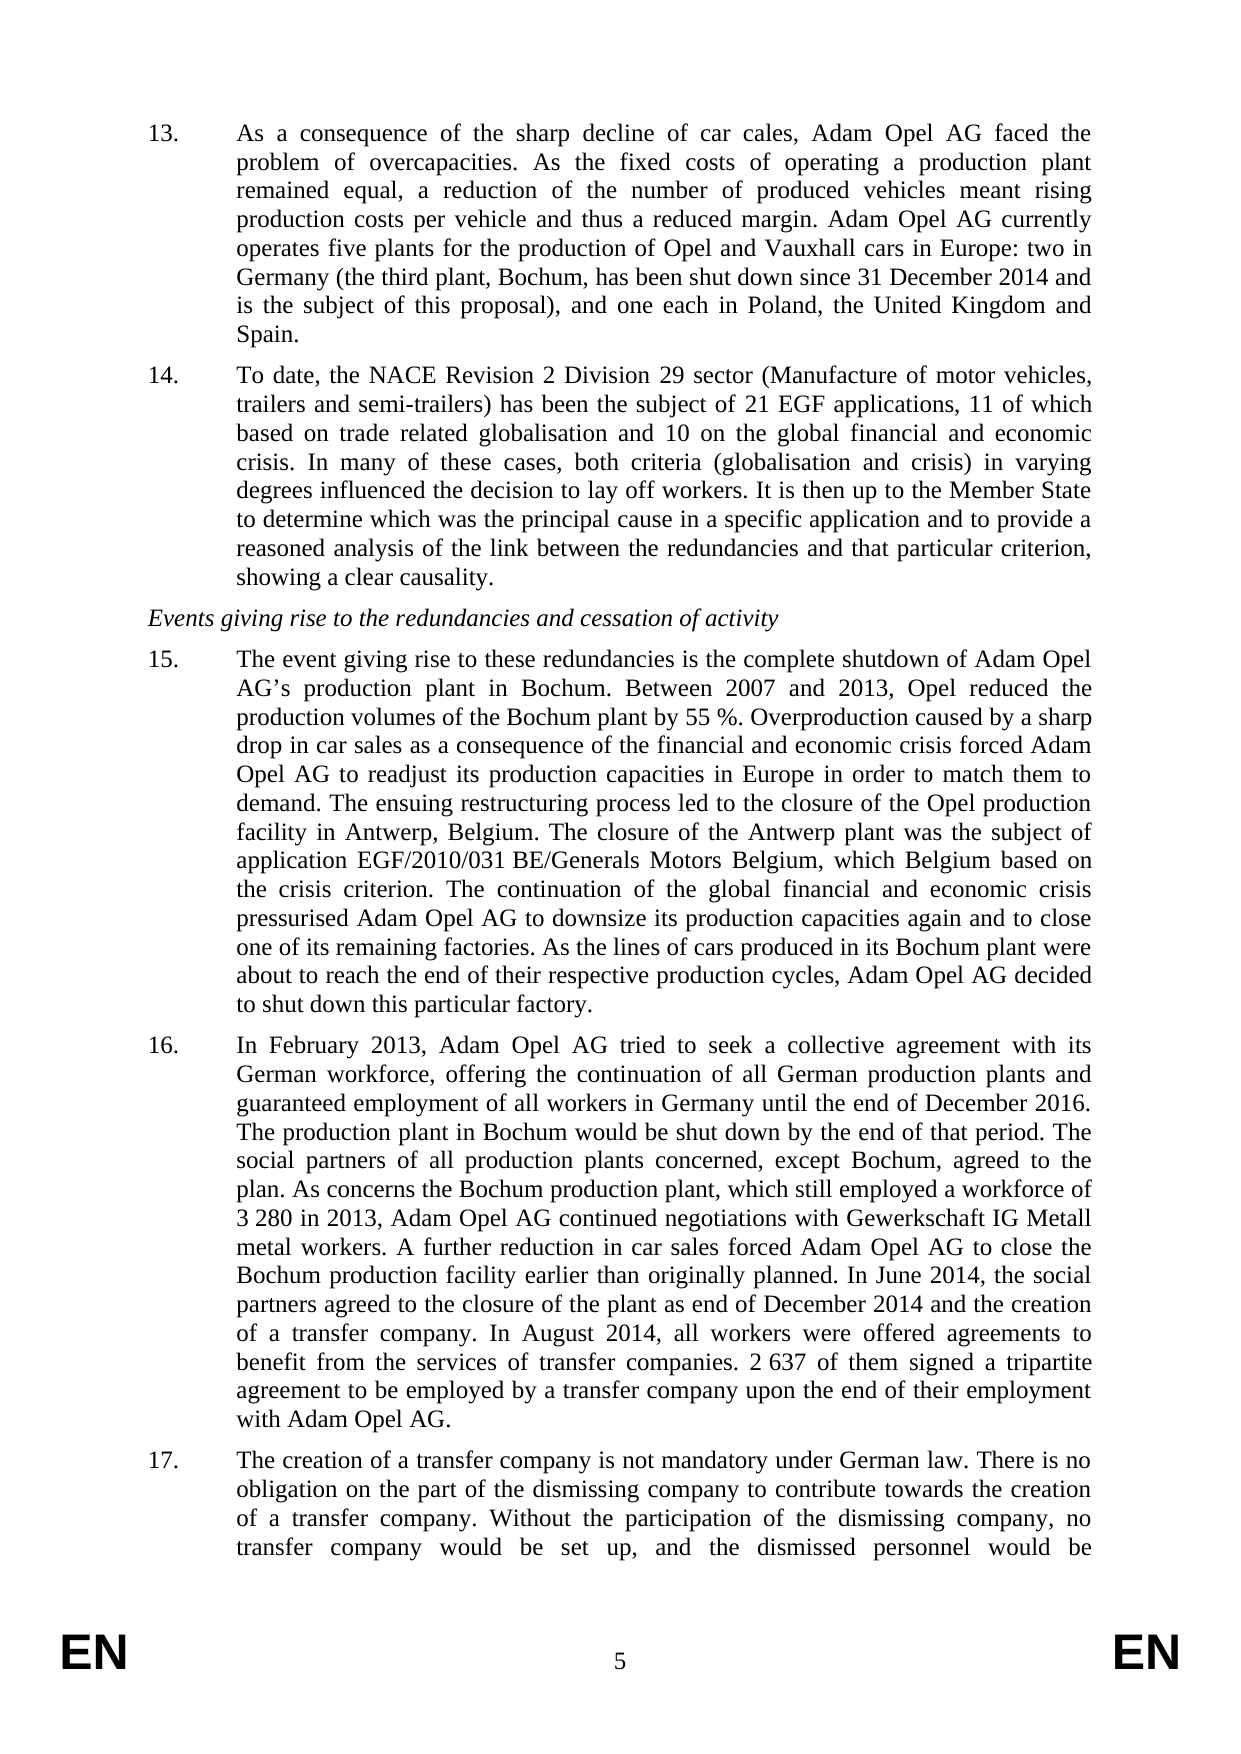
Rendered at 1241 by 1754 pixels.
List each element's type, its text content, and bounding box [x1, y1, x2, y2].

text 14. To date, the NACE Revision 2 Division 29 sector (Manufacture of motor vehicles, trailers and semi-trailers) has been the subject of 21 EGF applications, 11 of which based on trade related globalisation and 10 on the global financial and economic crisis. In many of these cases, both criteria (globalisation and crisis) in varying degrees influenced the decision to lay off workers. It is then up to the Member State to determine which was the principal cause in a specific application and to provide a reasoned analysis of the link between the redundancies and that particular criterion, showing a clear causality. [148, 361, 1093, 591]
subtitle Events giving rise to the redundancies and cessation of activity [148, 603, 1093, 632]
text 16. In February 2013, Adam Opel AG tried to seek a collective agreement with its German workforce, offering the continuation of all German production plants and guaranteed employment of all workers in Germany until the end of December 2016. The production plant in Bochum would be shut down by the end of that period. The social partners of all production plants concerned, except Bochum, agreed to the plan. As concerns the Bochum production plant, which still employed a workforce of 3 280 in 2013, Adam Opel AG continued negotiations with Gewerkschaft IG Metall metal workers. A further reduction in car sales forced Adam Opel AG to close the Bochum production facility earlier than originally planned. In June 2014, the social partners agreed to the closure of the plant as end of December 2014 and the creation of a transfer company. In August 2014, all workers were offered agreements to benefit from the services of transfer companies. 2 637 of them signed a tripartite agreement to be employed by a transfer company upon the end of their employment with Adam Opel AG. [148, 1031, 1093, 1433]
text 13. As a consequence of the sharp decline of car cales, Adam Opel AG faced the problem of overcapacities. As the fixed costs of operating a production plant remained equal, a reduction of the number of produced vehicles meant rising production costs per vehicle and thus a reduced margin. Adam Opel AG currently operates five plants for the production of Opel and Vauxhall cars in Europe: two in Germany (the third plant, Bochum, has been shut down since 31 December 2014 and is the subject of this proposal), and one each in Poland, the United Kingdom and Spain. [148, 118, 1093, 348]
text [148, 1446, 1093, 1561]
text 15. The event giving rise to these redundancies is the complete shutdown of Adam Opel AG’s production plant in Bochum. Between 2007 and 2013, Opel reduced the production volumes of the Bochum plant by 55 %. Overproduction caused by a sharp drop in car sales as a consequence of the financial and economic crisis forced Adam Opel AG to readjust its production capacities in Europe in order to match them to demand. The ensuing restructuring process led to the closure of the Opel production facility in Antwerp, Belgium. The closure of the Antwerp plant was the subject of application EGF/2010/031 BE/Generals Motors Belgium, which Belgium based on the crisis criterion. The continuation of the global financial and economic crisis pressurised Adam Opel AG to downsize its production capacities again and to close one of its remaining factories. As the lines of cars produced in its Bochum plant were about to reach the end of their respective production cycles, Adam Opel AG decided to shut down this particular factory. [148, 644, 1093, 1018]
